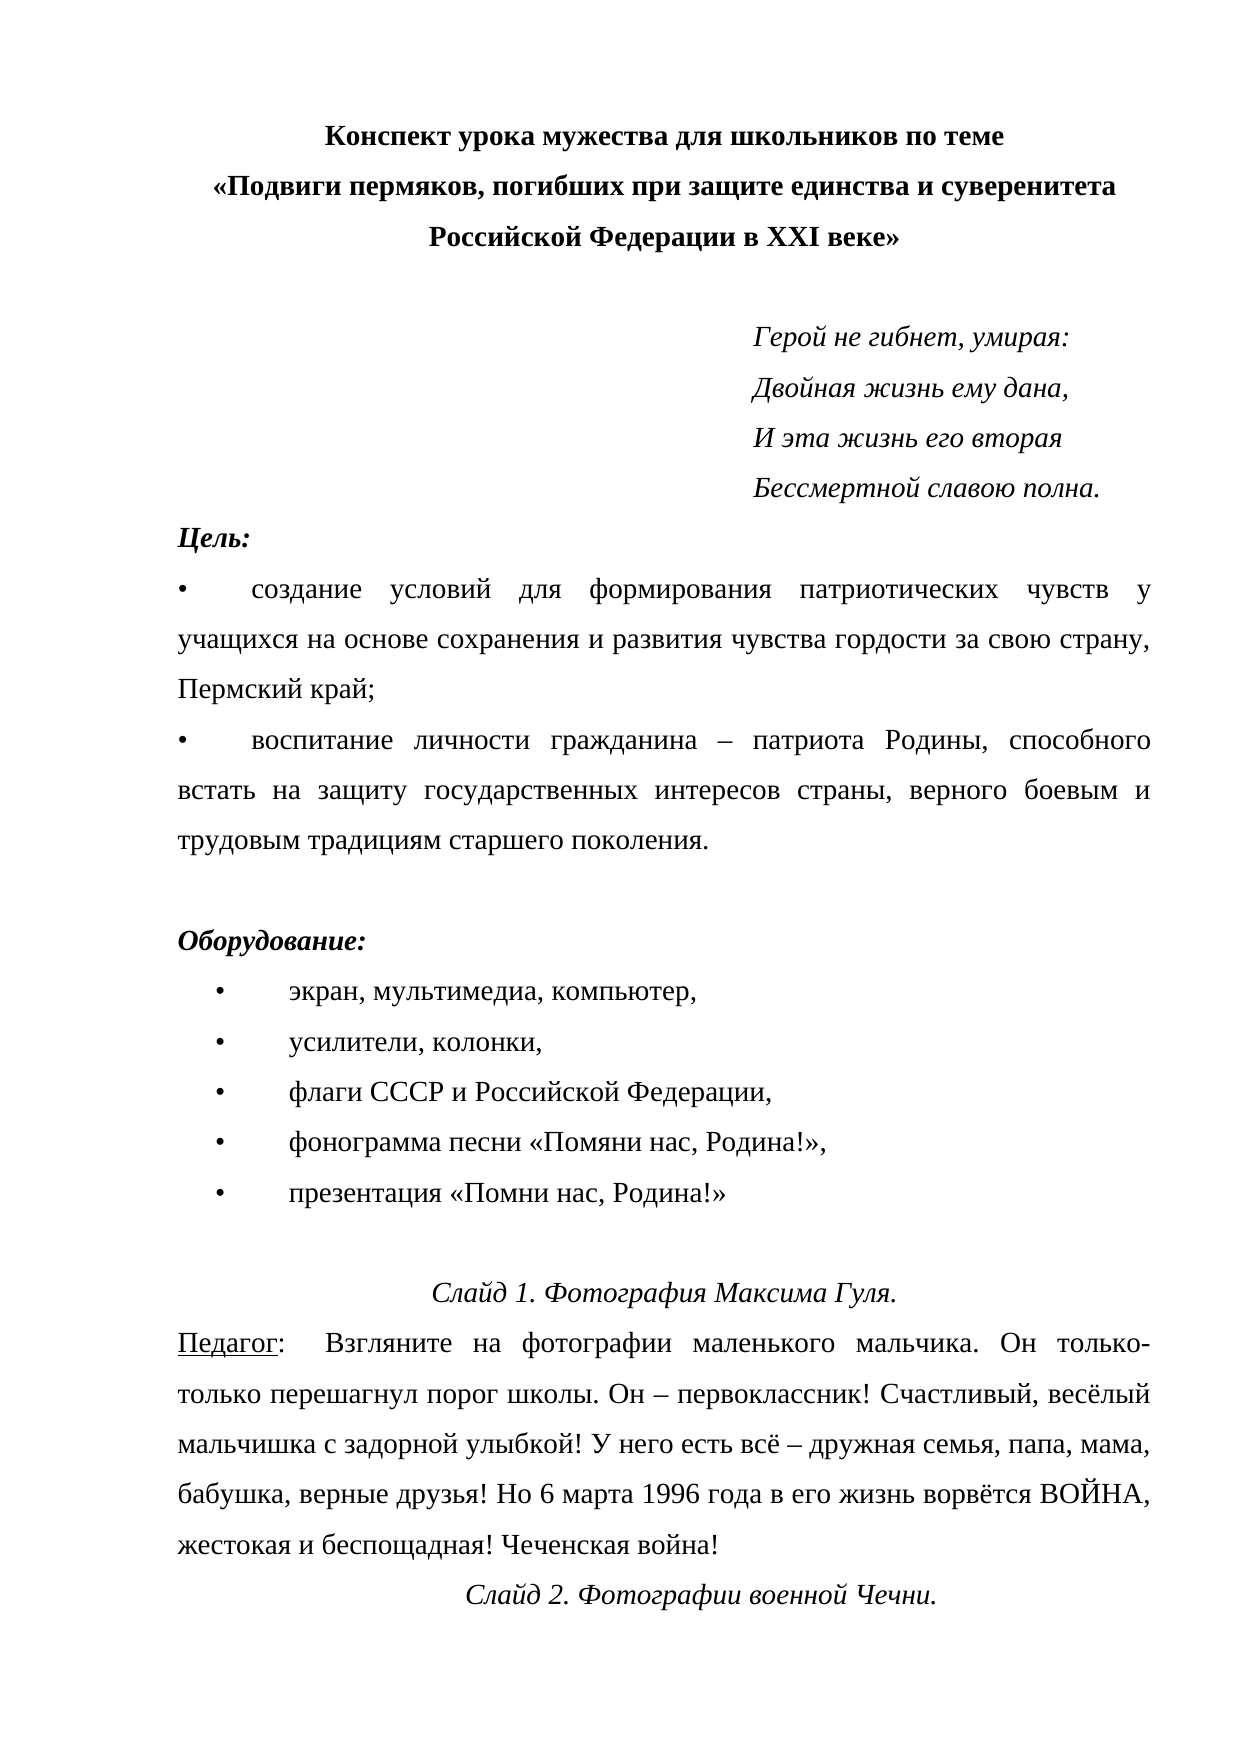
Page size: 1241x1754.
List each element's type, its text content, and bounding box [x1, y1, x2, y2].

text Слайд 1. Фотография Максима Гуля. [177, 1275, 1152, 1309]
list фонограмма песни «Помяни нас, Родина!», [215, 1124, 1152, 1158]
text Герой не гибнет, умирая: [753, 319, 1152, 353]
text И эта жизнь его вторая [753, 420, 1152, 453]
list флаги СССР и Российской Федерации, [215, 1074, 1152, 1108]
text Слайд 2. Фотографии военной Чечни. [177, 1577, 1152, 1611]
text Цель: [177, 521, 1152, 554]
text • создание условий для формирования патриотических чувств у учащихся на основе сохранения и развития чувства гордости за свою страну, Пермский край; [177, 571, 1152, 705]
list усилители, колонки, [215, 1024, 1152, 1057]
text Бессмертной славою полна. [753, 470, 1152, 504]
text • воспитание личности гражданина – патриота Родины, способного встать на защиту государственных интересов страны, верного боевым и трудовым традициям старшего поколения. [177, 722, 1152, 856]
text Конспект урока мужества для школьников по теме [177, 118, 1152, 152]
text Педагог: Взгляните на фотографии маленького мальчика. Он только-только перешагнул порог школы. Он – первоклассник! Счастливый, весёлый мальчишка с задорной улыбкой! У него есть всё – дружная семья, папа, мама, бабушка, верные друзья! Но 6 марта 1996 года в его жизнь ворвётся ВОЙНА, жестокая и беспощадная! Чеченская война! [177, 1326, 1152, 1560]
text Двойная жизнь ему дана, [753, 370, 1152, 403]
text Оборудование: [177, 923, 1152, 957]
text «Подвиги пермяков, погибших при защите единства и суверенитета Российской Федерации в XXI веке» [177, 168, 1152, 252]
list экран, мультимедиа, компьютер, [215, 973, 1152, 1007]
list презентация «Помни нас, Родина!» [215, 1175, 1152, 1208]
